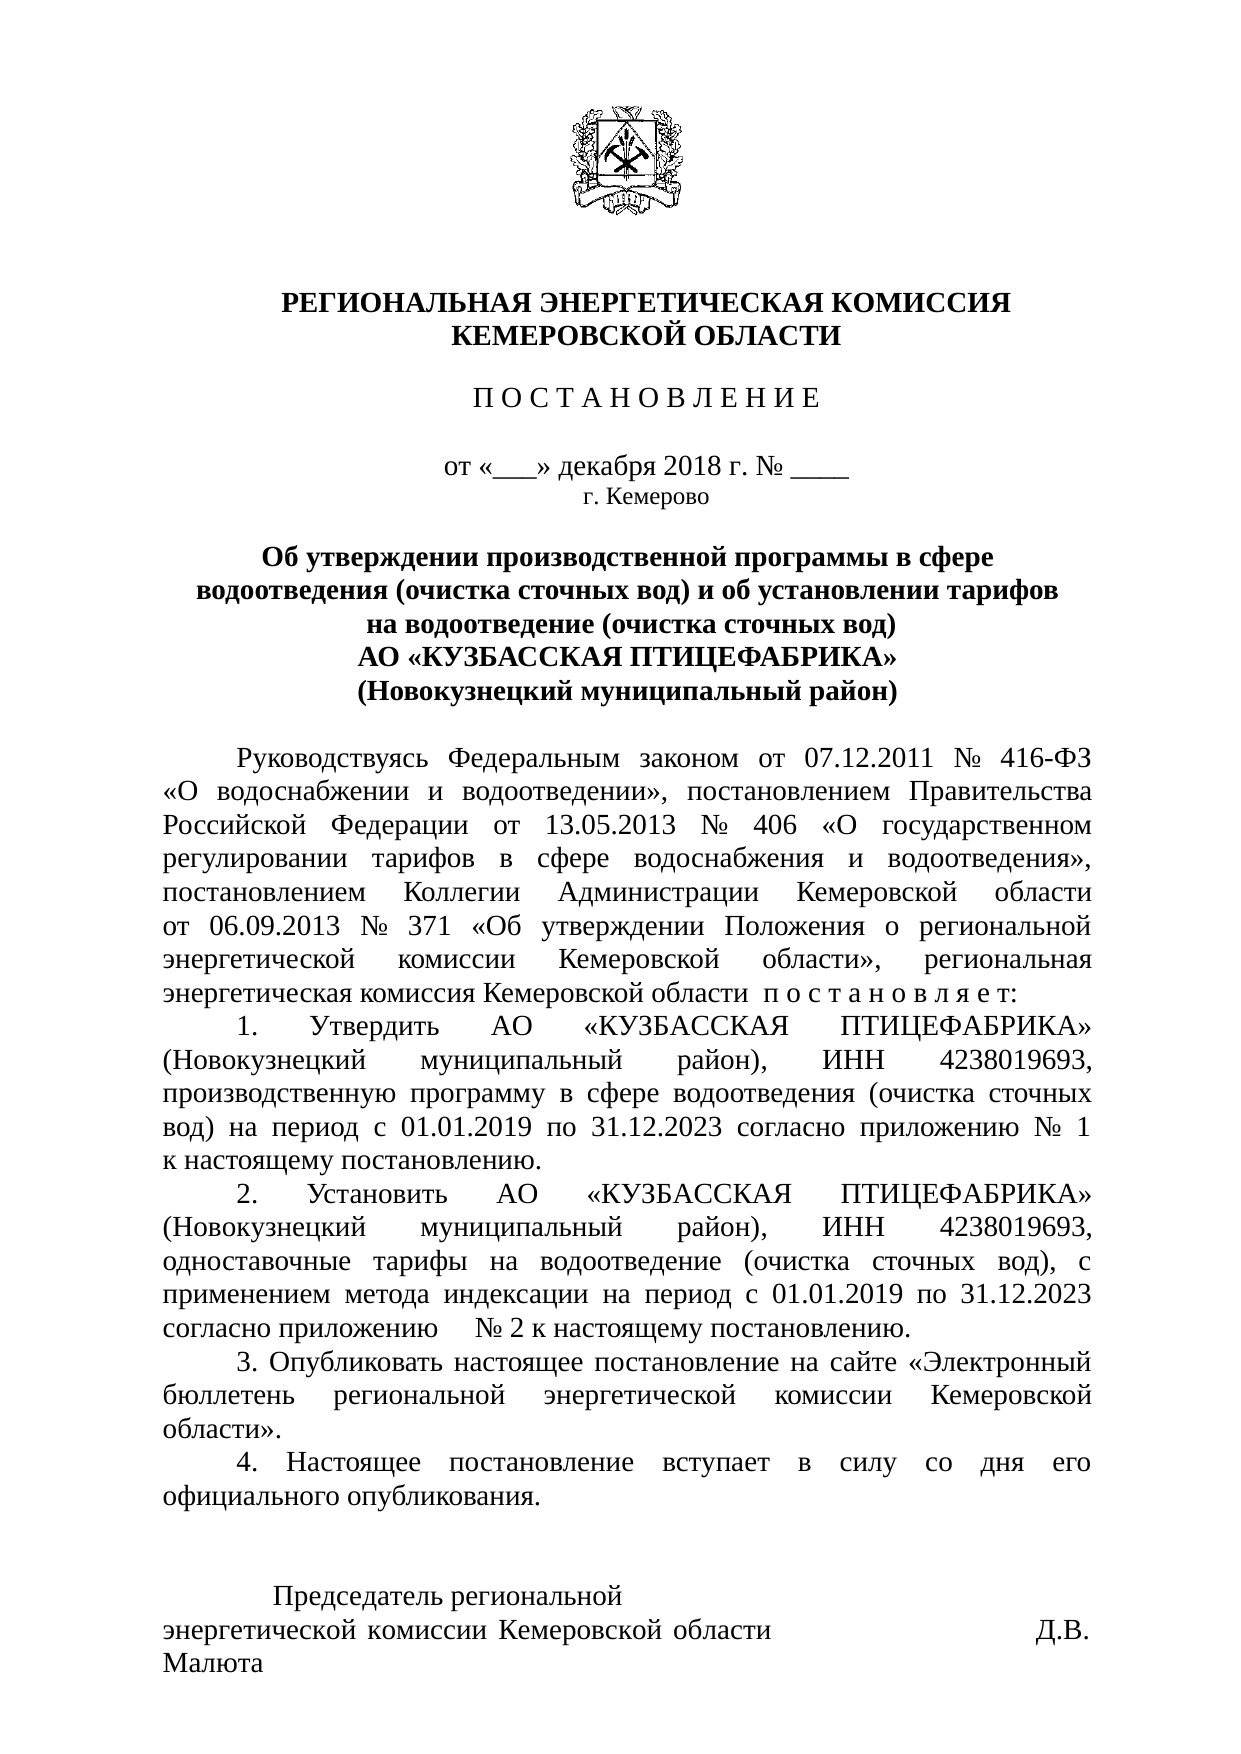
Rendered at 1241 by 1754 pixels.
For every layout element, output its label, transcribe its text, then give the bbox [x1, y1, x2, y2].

text Руководствуясь Федеральным законом от 07.12.2011 № 416-ФЗ «О водоснабжении и водоотведении», постановлением Правительства Российской Федерации от 13.05.2013 № 406 «О государственном регулировании тарифов в сфере водоснабжения и водоотведения», постановлением Коллегии Администрации Кемеровской области от 06.09.2013 № 371 «Об утверждении Положения о региональной энергетической комиссии Кемеровской области», региональная энергетическая комиссия Кемеровской области п о с т а н о в л я е т: [162, 740, 1092, 1008]
text на водоотведение (очистка сточных вод) [162, 606, 1092, 639]
subtitle П О С Т А Н О В Л Е Н И Е [200, 381, 1092, 414]
text Председатель региональной [162, 1578, 1092, 1612]
text 4. Настоящее постановление вступает в силу со дня его официального опубликования. [162, 1444, 1092, 1511]
text Об утверждении производственной программы в сфере водоотведения (очистка сточных вод) и об установлении тарифов [162, 539, 1092, 606]
text 3. Опубликовать настоящее постановление на сайте «Электронный бюллетень региональной энергетической комиссии Кемеровской области». [162, 1344, 1092, 1444]
text г. Кемерово [200, 481, 1092, 510]
text от «___» декабря 2018 г. № ____ [200, 448, 1092, 481]
subtitle РЕГИОНАЛЬНАЯ ЭНЕРГЕТИЧЕСКАЯ КОМИССИЯ [200, 285, 1092, 318]
picture [568, 98, 687, 218]
text АО «КУЗБАССКАЯ ПТИЦЕФАБРИКА» [162, 639, 1092, 673]
text 2. Установить АО «КУЗБАССКАЯ ПТИЦЕФАБРИКА» (Новокузнецкий муниципальный район), ИНН 4238019693, одноставочные тарифы на водоотведение (очистка сточных вод), с применением метода индексации на период с 01.01.2019 по 31.12.2023 согласно приложению № 2 к настоящему постановлению. [162, 1176, 1092, 1344]
subtitle КЕМЕРОВСКОЙ ОБЛАСТИ [200, 318, 1092, 352]
text энергетической комиссии Кемеровской области Д.В. Малюта [162, 1612, 1092, 1679]
text 1. Утвердить АО «КУЗБАССКАЯ ПТИЦЕФАБРИКА» (Новокузнецкий муниципальный район), ИНН 4238019693, производственную программу в сфере водоотведения (очистка сточных вод) на период с 01.01.2019 по 31.12.2023 согласно приложению № 1 к настоящему постановлению. [162, 1008, 1092, 1176]
text (Новокузнецкий муниципальный район) [162, 673, 1092, 706]
